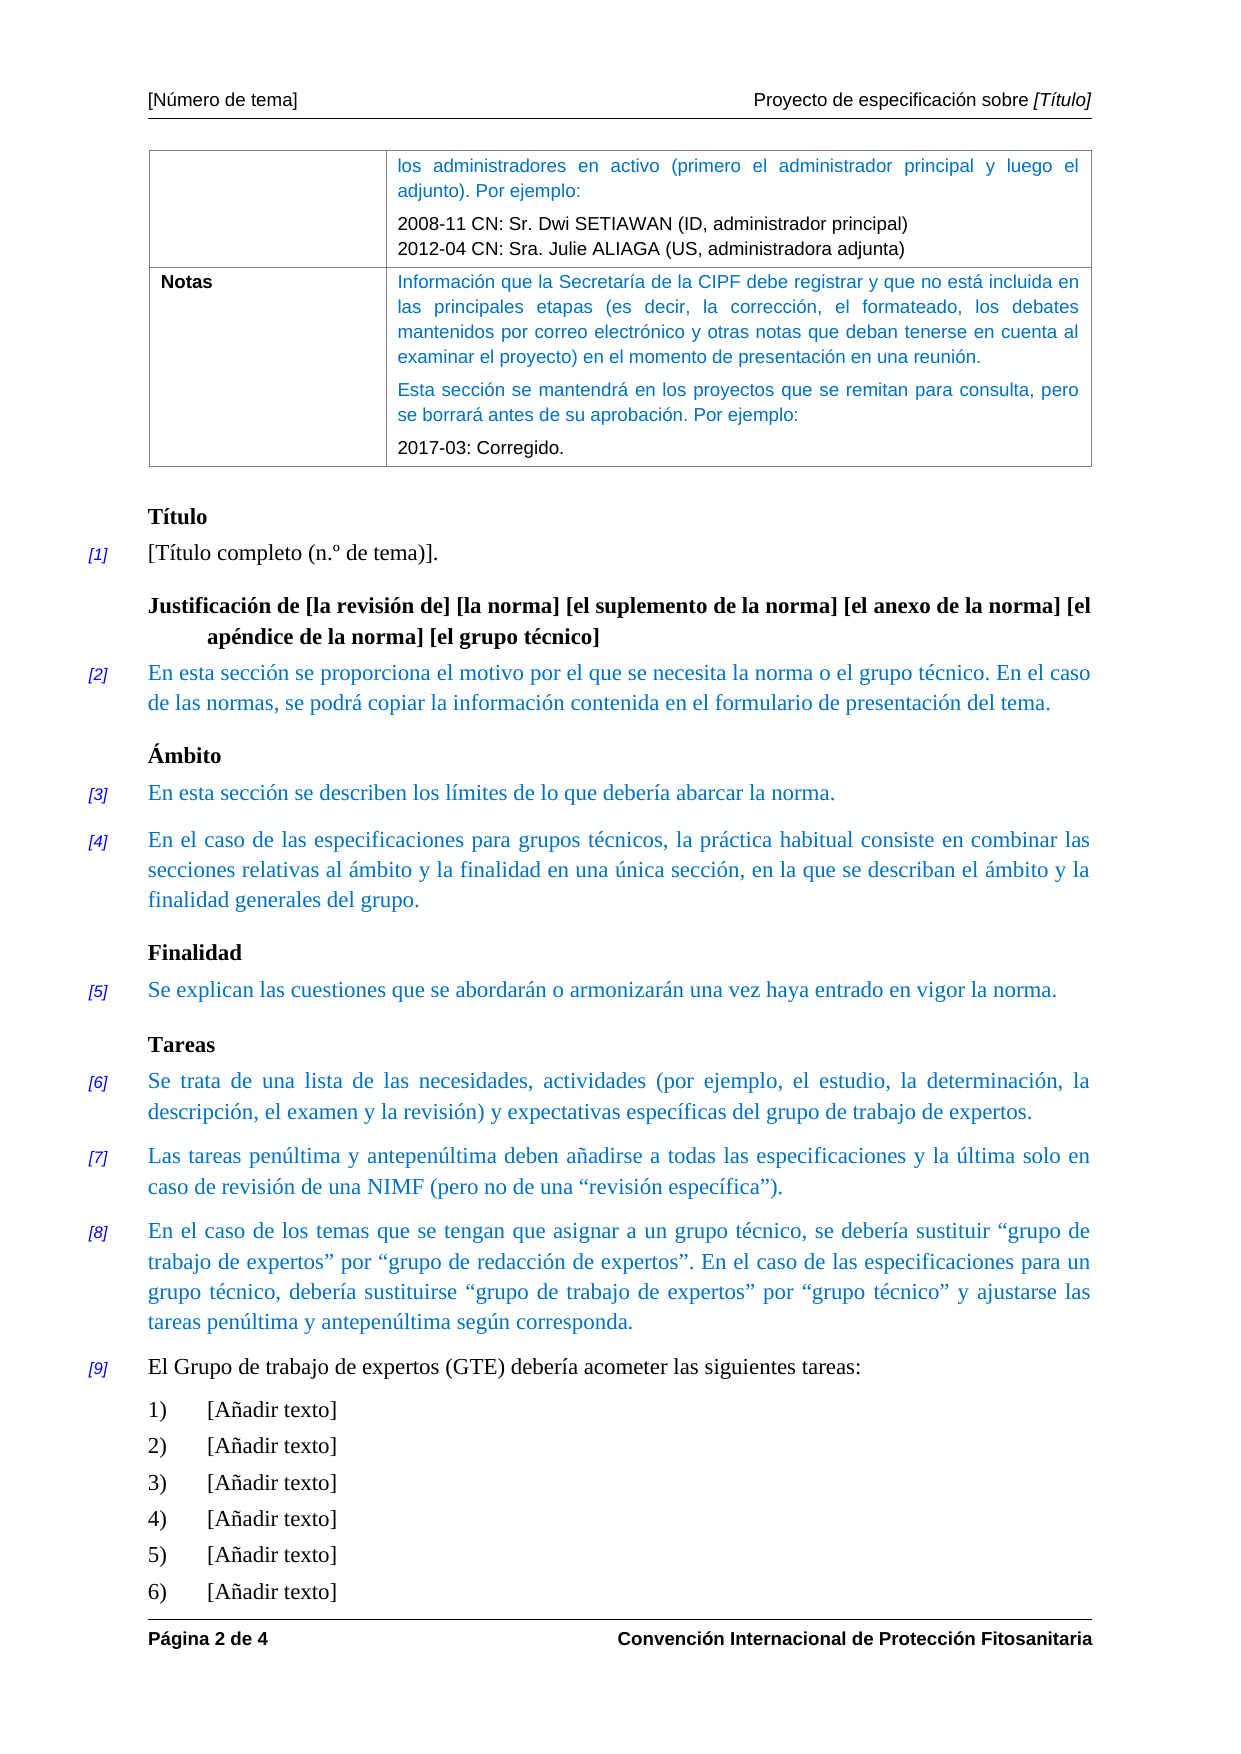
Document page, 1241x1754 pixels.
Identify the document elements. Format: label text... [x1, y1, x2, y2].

list En esta sección se describen los límites de lo que debería abarcar la norma. [89, 779, 1092, 805]
list [Añadir texto] [148, 1469, 1092, 1495]
table_cell Notas [150, 268, 386, 466]
text Justificación de [la revisión de] [la norma] [el suplemento de la norma] [el anexo de la norma] [el apéndice de la norma] [el grupo técnico] [148, 593, 1092, 649]
list En el caso de las especificaciones para grupos técnicos, la práctica habitual consiste en combinar las secciones relativas al ámbito y la finalidad en una única sección, en la que se describan el ámbito y la finalidad generales del grupo. [89, 826, 1092, 913]
list [Añadir texto] [148, 1542, 1092, 1568]
list [Añadir texto] [148, 1432, 1092, 1458]
text Tareas [148, 1031, 1092, 1057]
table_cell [150, 151, 386, 266]
text Título [148, 503, 1092, 529]
text Finalidad [148, 939, 1092, 966]
list El Grupo de trabajo de expertos (GTE) debería acometer las siguientes tareas: [89, 1353, 1092, 1379]
list Se explican las cuestiones que se abordarán o armonizarán una vez haya entrado en vigor la norma. [89, 976, 1092, 1002]
list [Añadir texto] [148, 1578, 1092, 1604]
list En esta sección se proporciona el motivo por el que se necesita la norma o el grupo técnico. En el caso de las normas, se podrá copiar la información contenida en el formulario de presentación del tema. [89, 659, 1092, 716]
list [Título completo (n.º de tema)]. [89, 539, 1092, 566]
table_cell Información que la Secretaría de la CIPF debe registrar y que no está incluida en las principales etapas (es decir, la corrección, el formateado, los debates mantenidos por correo electrónico y otras notas que deban tenerse en cuenta al examinar el proyecto) en el momento de presentación en una reunión. Esta sección se mantendrá en los proyectos que se remitan para consulta, pero se borrará antes de su aprobación. Por ejemplo: 2017-03: Corregido. [387, 268, 1091, 466]
list Se trata de una lista de las necesidades, actividades (por ejemplo, el estudio, la determinación, la descripción, el examen y la revisión) y expectativas específicas del grupo de trabajo de expertos. [89, 1068, 1092, 1124]
list [Añadir texto] [148, 1505, 1092, 1531]
list Las tareas penúltima y antepenúltima deben añadirse a todas las especificaciones y la última solo en caso de revisión de una NIMF (pero no de una “revisión específica”). [89, 1143, 1092, 1199]
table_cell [387, 151, 1091, 266]
text Ámbito [148, 743, 1092, 769]
list [Añadir texto] [148, 1396, 1092, 1422]
list En el caso de los temas que se tengan que asignar a un grupo técnico, se debería sustituir “grupo de trabajo de expertos” por “grupo de redacción de expertos”. En el caso de las especificaciones para un grupo técnico, debería sustituirse “grupo de trabajo de expertos” por “grupo técnico” y ajustarse las tareas penúltima y antepenúltima según corresponda. [89, 1218, 1092, 1334]
